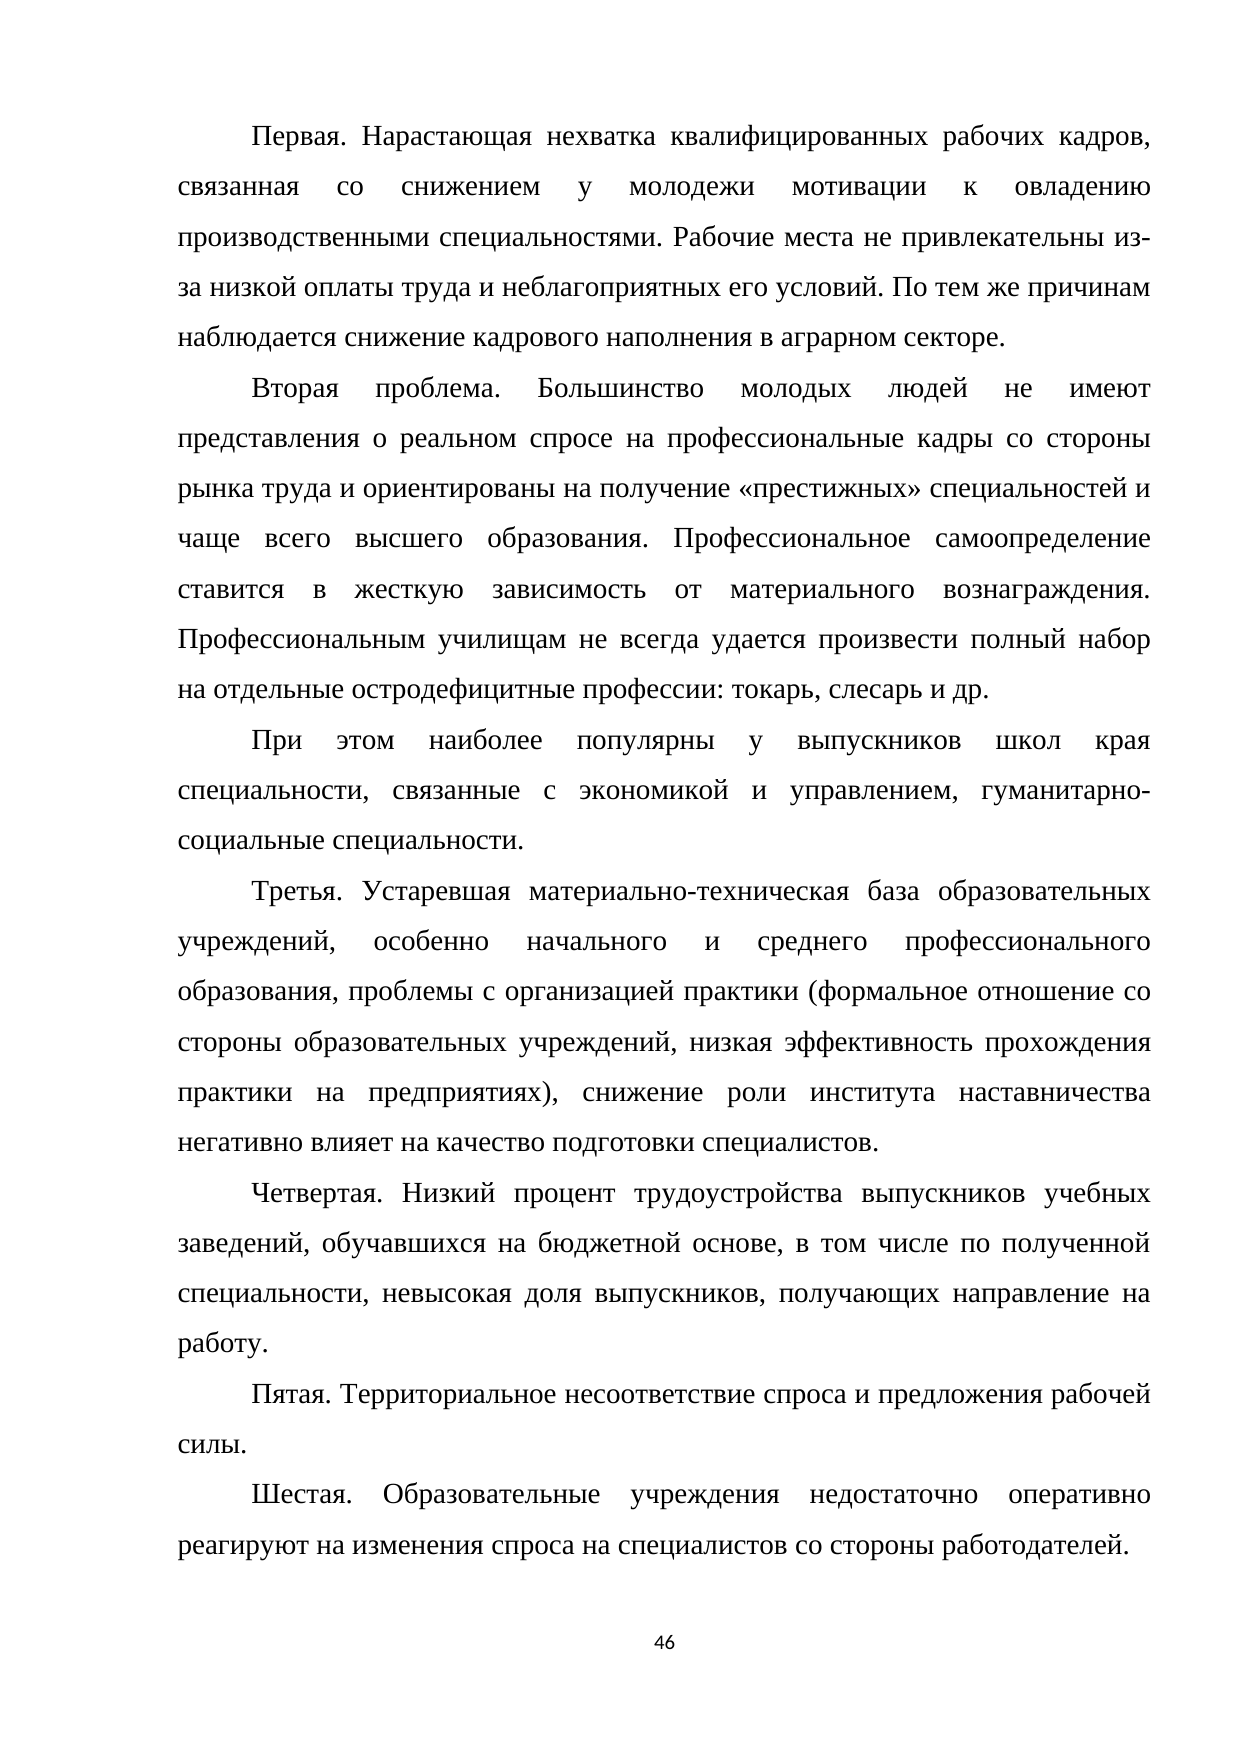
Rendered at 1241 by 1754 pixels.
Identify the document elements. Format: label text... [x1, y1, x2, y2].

text Третья. Устаревшая материально-техническая база образовательных учреждений, особенно начального и среднего профессионального образования, проблемы с организацией практики (формальное отношение со стороны образовательных учреждений, низкая эффективность прохождения практики на предприятиях), снижение роли института наставничества негативно влияет на качество подготовки специалистов. [177, 873, 1152, 1158]
text Четвертая. Низкий процент трудоустройства выпускников учебных заведений, обучавшихся на бюджетной основе, в том числе по полученной специальности, невысокая доля выпускников, получающих направление на работу. [177, 1175, 1152, 1359]
text Первая. Нарастающая нехватка квалифицированных рабочих кадров, связанная со снижением у молодежи мотивации к овладению производственными специальностями. Рабочие места не привлекательны из-за низкой оплаты труда и неблагоприятных его условий. По тем же причинам наблюдается снижение кадрового наполнения в аграрном секторе. [177, 118, 1152, 353]
text Вторая проблема. Большинство молодых людей не имеют представления о реальном спросе на профессиональные кадры со стороны рынка труда и ориентированы на получение «престижных» специальностей и чаще всего высшего образования. Профессиональное самоопределение ставится в жесткую зависимость от материального вознаграждения. Профессиональным училищам не всегда удается произвести полный набор на отдельные остродефицитные профессии: токарь, слесарь и др. [177, 370, 1152, 705]
text При этом наиболее популярны у выпускников школ края специальности, связанные с экономикой и управлением, гуманитарно-социальные специальности. [177, 722, 1152, 856]
text Пятая. Территориальное несоответствие спроса и предложения рабочей силы. [177, 1376, 1152, 1460]
text Шестая. Образовательные учреждения недостаточно оперативно реагируют на изменения спроса на специалистов со стороны работодателей. [177, 1477, 1152, 1560]
